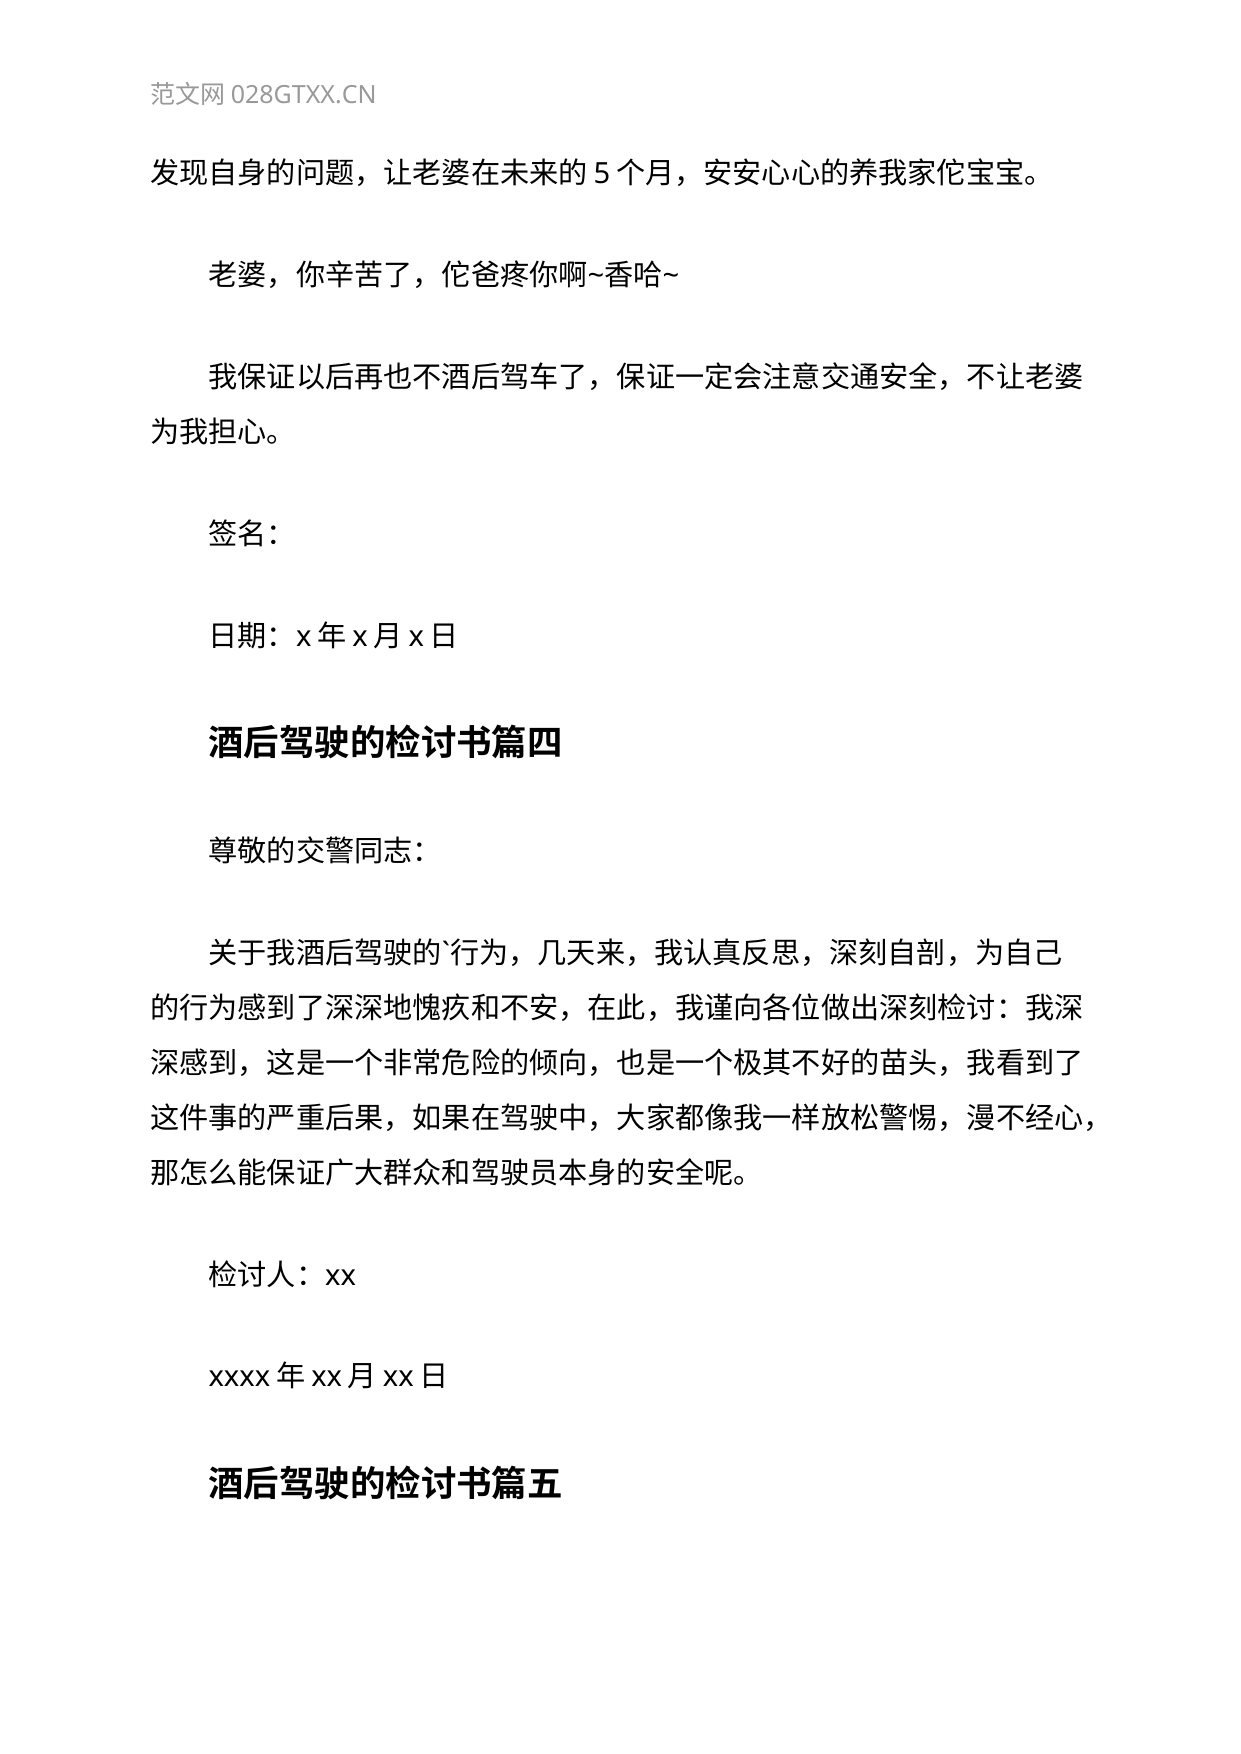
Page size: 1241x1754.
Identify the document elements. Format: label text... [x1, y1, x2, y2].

text 日期：x年x月x日 [150, 612, 1090, 655]
text 我保证以后再也不酒后驾车了，保证一定会注意交通安全，不让老婆为我担心。 [150, 354, 1090, 451]
text 关于我酒后驾驶的`行为，几天来，我认真反思，深刻自剖，为自己的行为感到了深深地愧疚和不安，在此，我谨向各位做出深刻检讨：我深深感到，这是一个非常危险的倾向，也是一个极其不好的苗头，我看到了这件事的严重后果，如果在驾驶中，大家都像我一样放松警惕，漫不经心，那怎么能保证广大群众和驾驶员本身的安全呢。 [150, 929, 1090, 1192]
text 酒后驾驶的检讨书篇四 [150, 714, 1090, 766]
text 尊敬的交警同志： [150, 828, 1090, 870]
text 酒后驾驶的检讨书篇五 [150, 1455, 1090, 1506]
text 检讨人：xx [150, 1251, 1090, 1293]
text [150, 150, 1090, 192]
text xxxx年xx月xx日 [150, 1353, 1090, 1395]
text 签名： [150, 511, 1090, 553]
text 老婆，你辛苦了，佗爸疼你啊~香哈~ [150, 252, 1090, 294]
